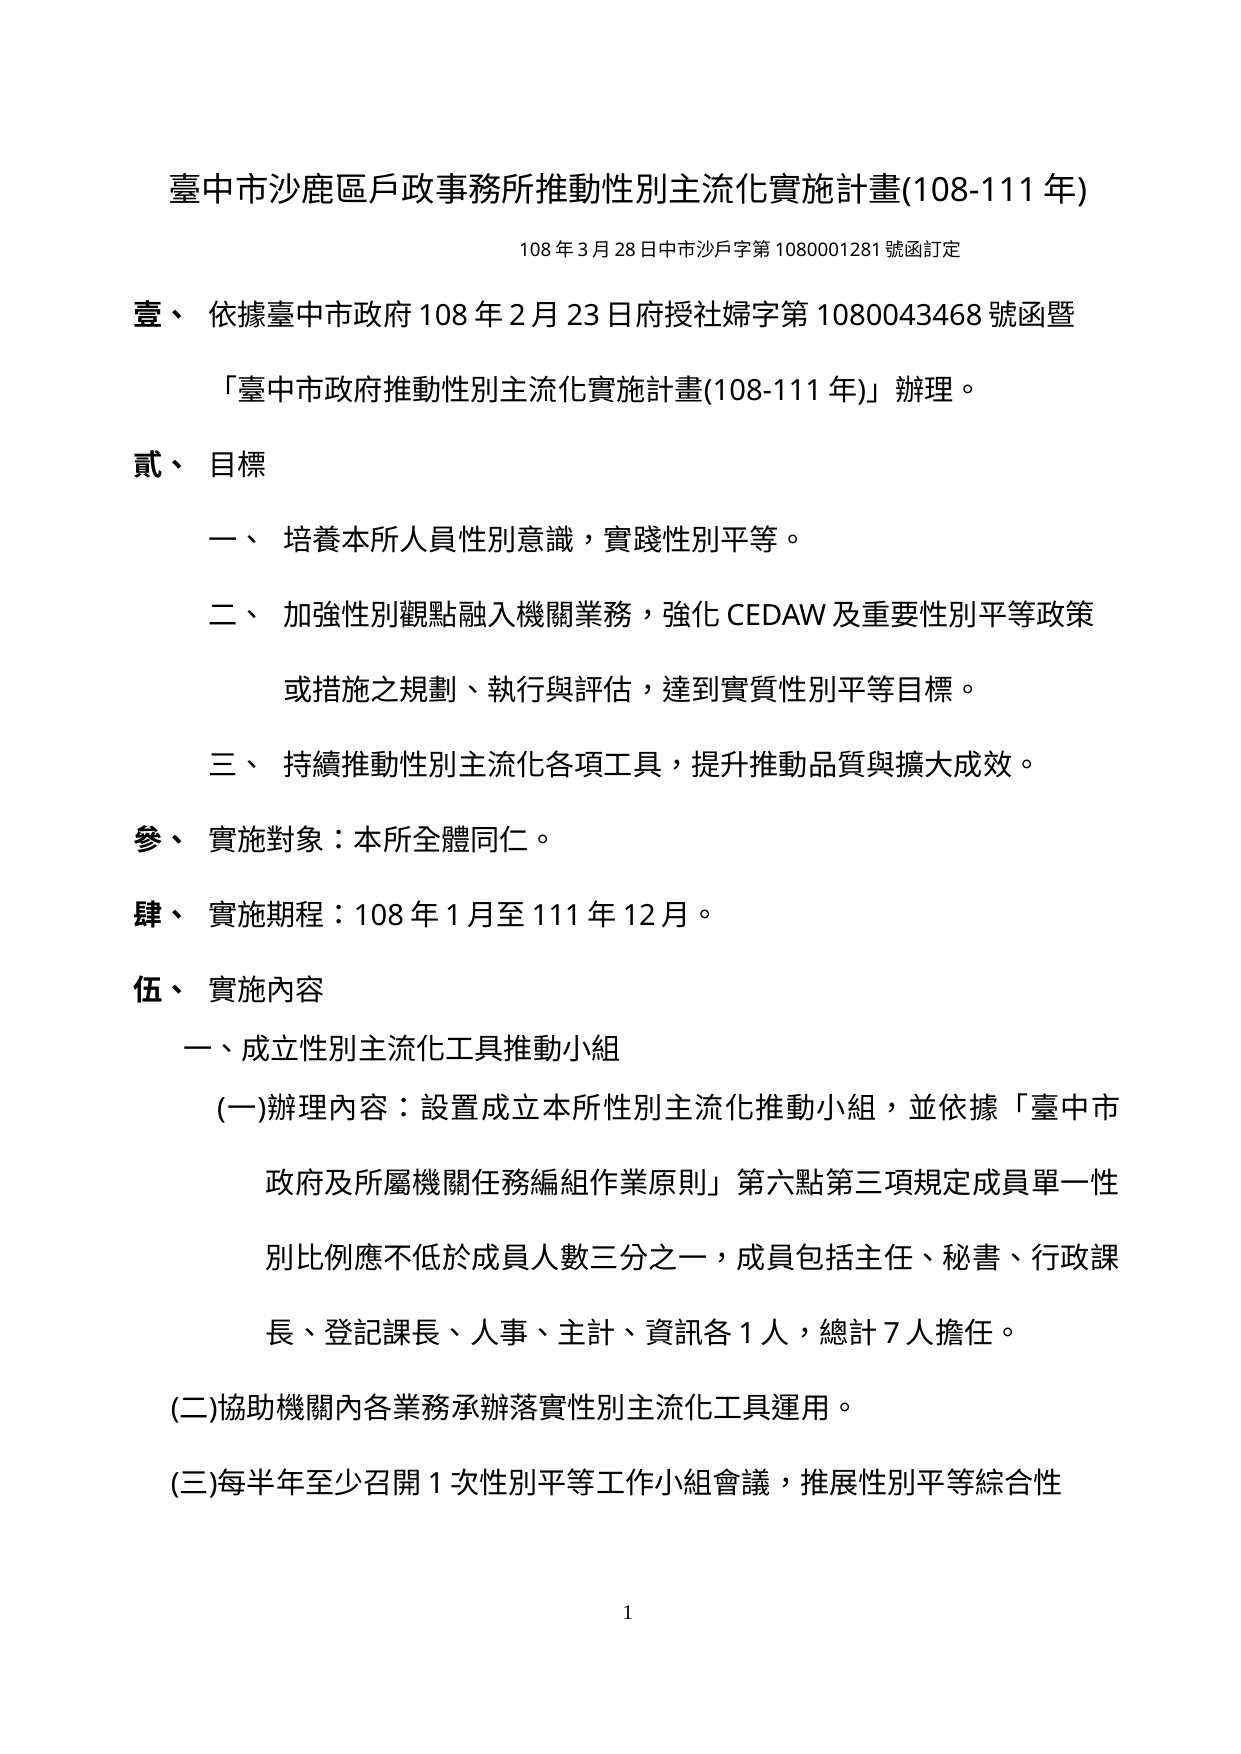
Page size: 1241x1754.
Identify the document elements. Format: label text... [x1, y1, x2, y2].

list 目標 [133, 426, 1122, 501]
list 實施內容 [133, 951, 1122, 1026]
list 實施對象：本所全體同仁。 [133, 801, 1122, 876]
list 實施期程：108年1月至111年12月。 [133, 876, 1122, 951]
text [133, 1443, 1122, 1518]
list 加強性別觀點融入機關業務，強化CEDAW及重要性別平等政策或措施之規劃、執行與評估，達到實質性別平等目標。 [208, 576, 1122, 726]
text 臺中市沙鹿區戶政事務所推動性別主流化實施計畫(108-111年) [133, 162, 1122, 211]
list 依據臺中市政府108年2月23日府授社婦字第1080043468號函暨「臺中市政府推動性別主流化實施計畫(108-111年)」辦理。 [133, 276, 1122, 426]
text (二)協助機關內各業務承辦落實性別主流化工具運用。 [133, 1368, 1122, 1443]
text 一、成立性別主流化工具推動小組 [183, 1026, 1122, 1068]
text (一)辦理內容：設置成立本所性別主流化推動小組，並依據「臺中市 政府及所屬機關任務編組作業原則」第六點第三項規定成員單一性別比例應不低於成員人數三分之一，成員包括主任、秘書、行政課長、登記課長、人事、主計、資訊各1人，總計7人擔任。 [208, 1068, 1122, 1368]
text 108年3月28日中市沙戶字第1080001281號函訂定 [133, 235, 1122, 262]
list 持續推動性別主流化各項工具，提升推動品質與擴大成效。 [208, 726, 1122, 801]
list 培養本所人員性別意識，實踐性別平等。 [208, 501, 1122, 576]
